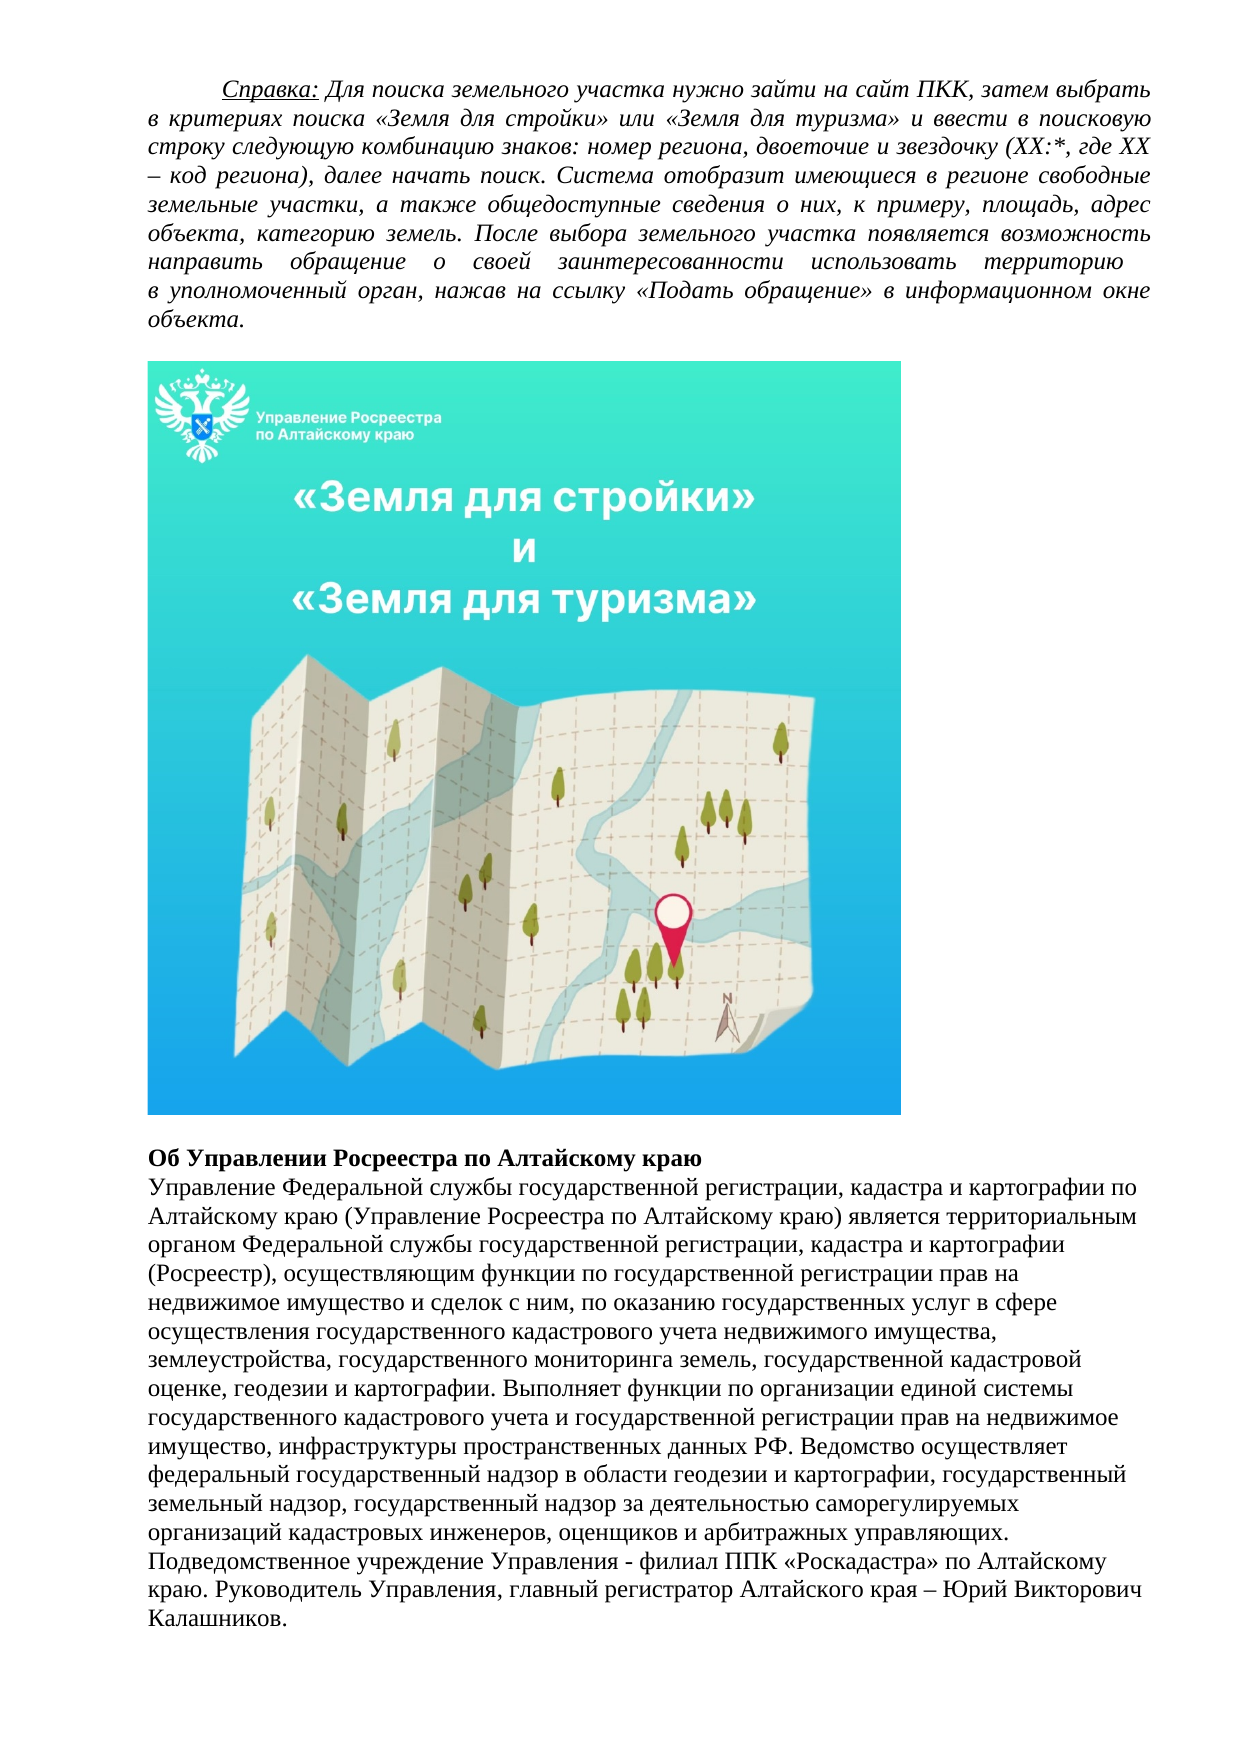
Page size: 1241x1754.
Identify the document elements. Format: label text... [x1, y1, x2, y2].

text Справка: Для поиска земельного участка нужно зайти на сайт ПКК, затем выбрать в критериях поиска «Земля для стройки» или «Земля для туризма» и ввести в поисковую строку следующую комбинацию знаков: номер региона, двоеточие и звездочку (XX:*, где XX – код региона), далее начать поиск. Система отобразит имеющиеся в регионе свободные земельные участки, а также общедоступные сведения о них, к примеру, площадь, адрес объекта, категорию земель. После выбора земельного участка появляется возможность направить обращение о своей заинтересованности использовать территорию в уполномоченный орган, нажав на ссылку «Подать обращение» в информационном окне объекта. [148, 218, 1152, 333]
text Об Управлении Росреестра по Алтайскому краю Управление Федеральной службы государственной регистрации, кадастра и картографии по Алтайскому краю (Управление Росреестра по Алтайскому краю) является территориальным органом Федеральной службы государственной регистрации, кадастра и картографии (Росреестр), осуществляющим функции по государственной регистрации прав на недвижимое имущество и сделок с ним, по оказанию государственных услуг в сфере осуществления государственного кадастрового учета недвижимого имущества, землеустройства, государственного мониторинга земель, государственной кадастровой оценке, геодезии и картографии. Выполняет функции по организации единой системы государственного кадастрового учета и государственной регистрации прав на недвижимое имущество, инфраструктуры пространственных данных РФ. Ведомство осуществляет федеральный государственный надзор в области геодезии и картографии, государственный земельный надзор, государственный надзор за деятельностью саморегулируемых организаций кадастровых инженеров, оценщиков и арбитражных управляющих. Подведомственное учреждение Управления - филиал ППК «Роскадастра» по Алтайскому краю. Руководитель Управления, главный регистратор Алтайского края – Юрий Викторович Калашников. [148, 1143, 1152, 1632]
picture [147, 361, 901, 1115]
text Справка: Для поиска земельного участка нужно зайти на сайт ПКК, затем выбрать в критериях поиска «Земля для стройки» или «Земля для туризма» и ввести в поисковую строку следующую комбинацию знаков: номер региона, двоеточие и звездочку (XX:*, где XX – код региона), далее начать поиск. Система отобразит имеющиеся в регионе свободные земельные участки, а также общедоступные сведения о них, к примеру, площадь, адрес объекта, категорию земель. После выбора земельного участка появляется возможность направить обращение о своей заинтересованности использовать территорию в уполномоченный орган, нажав на ссылку «Подать обращение» в информационном окне объекта. [148, 74, 1152, 218]
